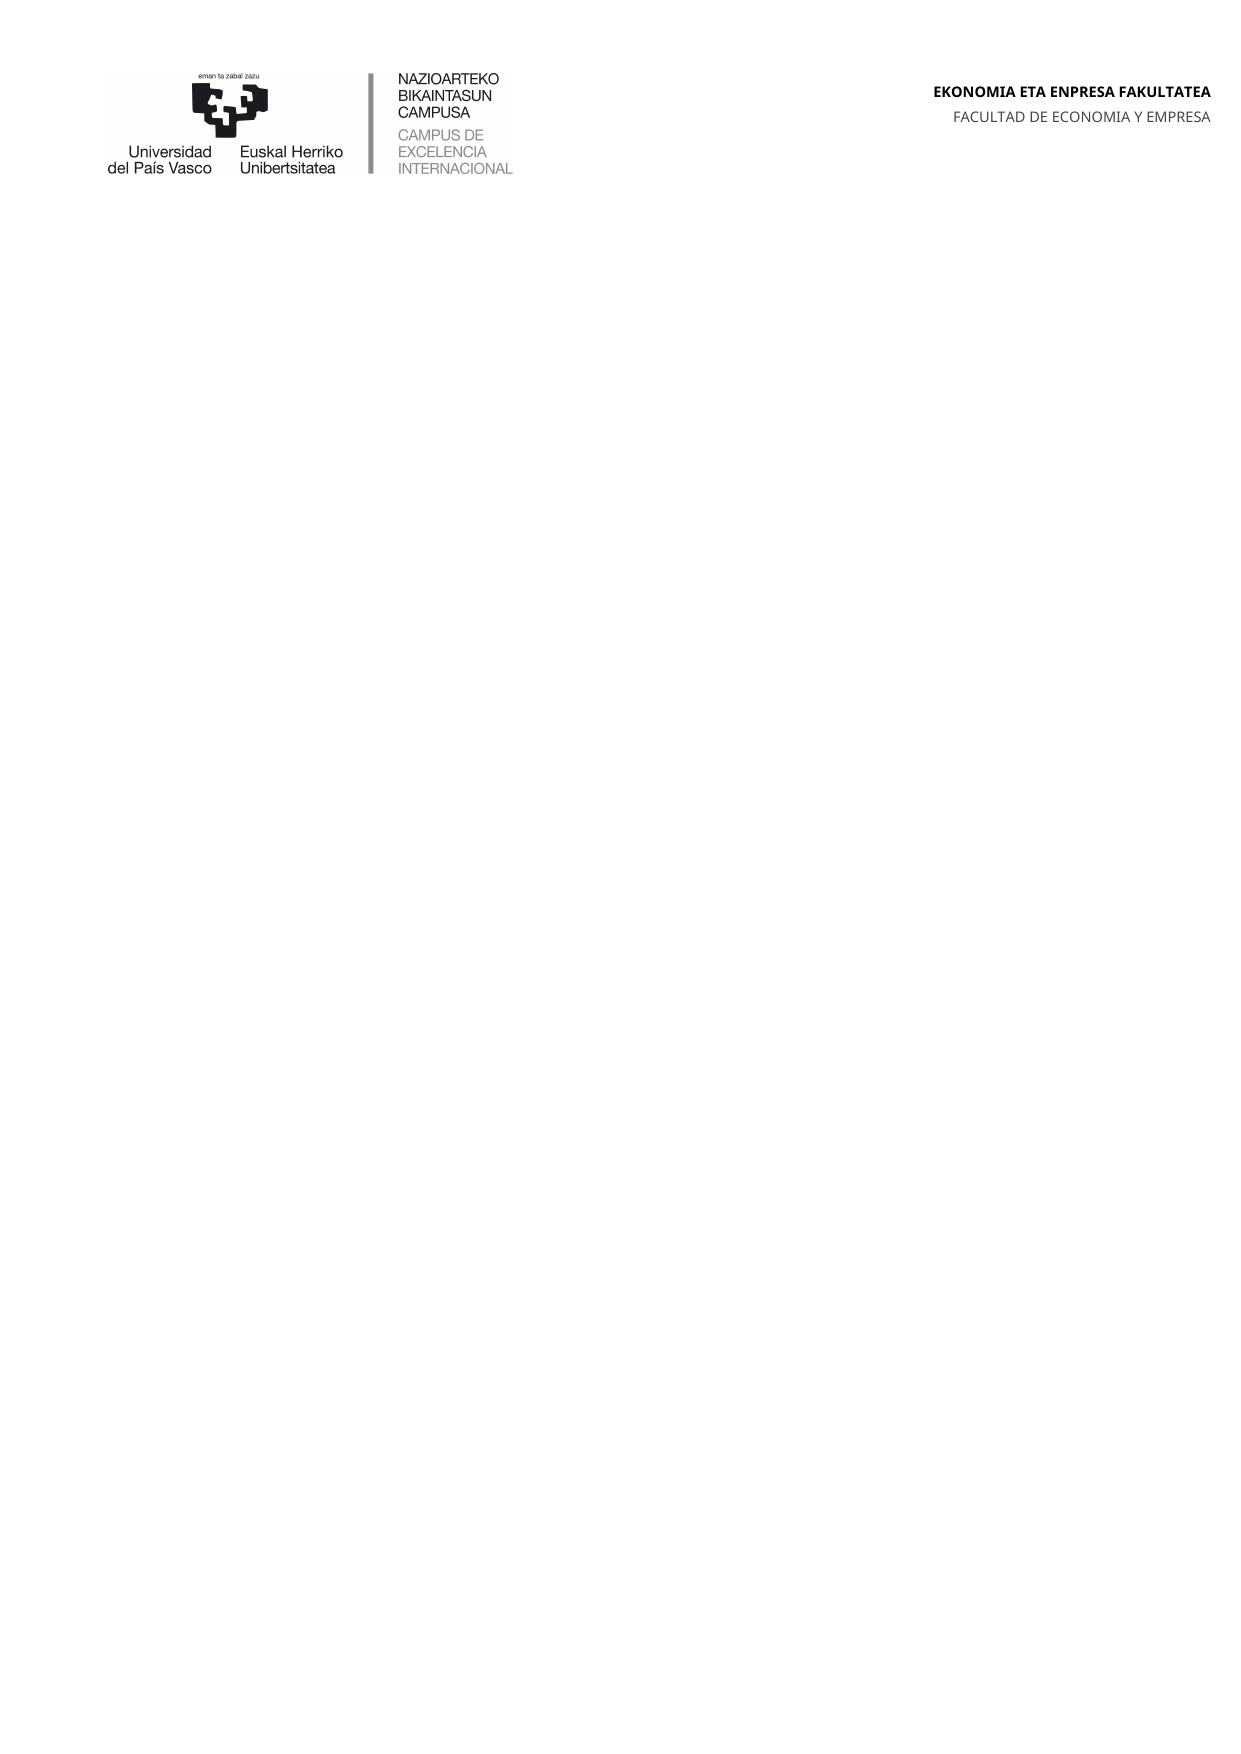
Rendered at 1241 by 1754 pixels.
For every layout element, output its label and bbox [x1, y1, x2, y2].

picture [108, 73, 513, 174]
